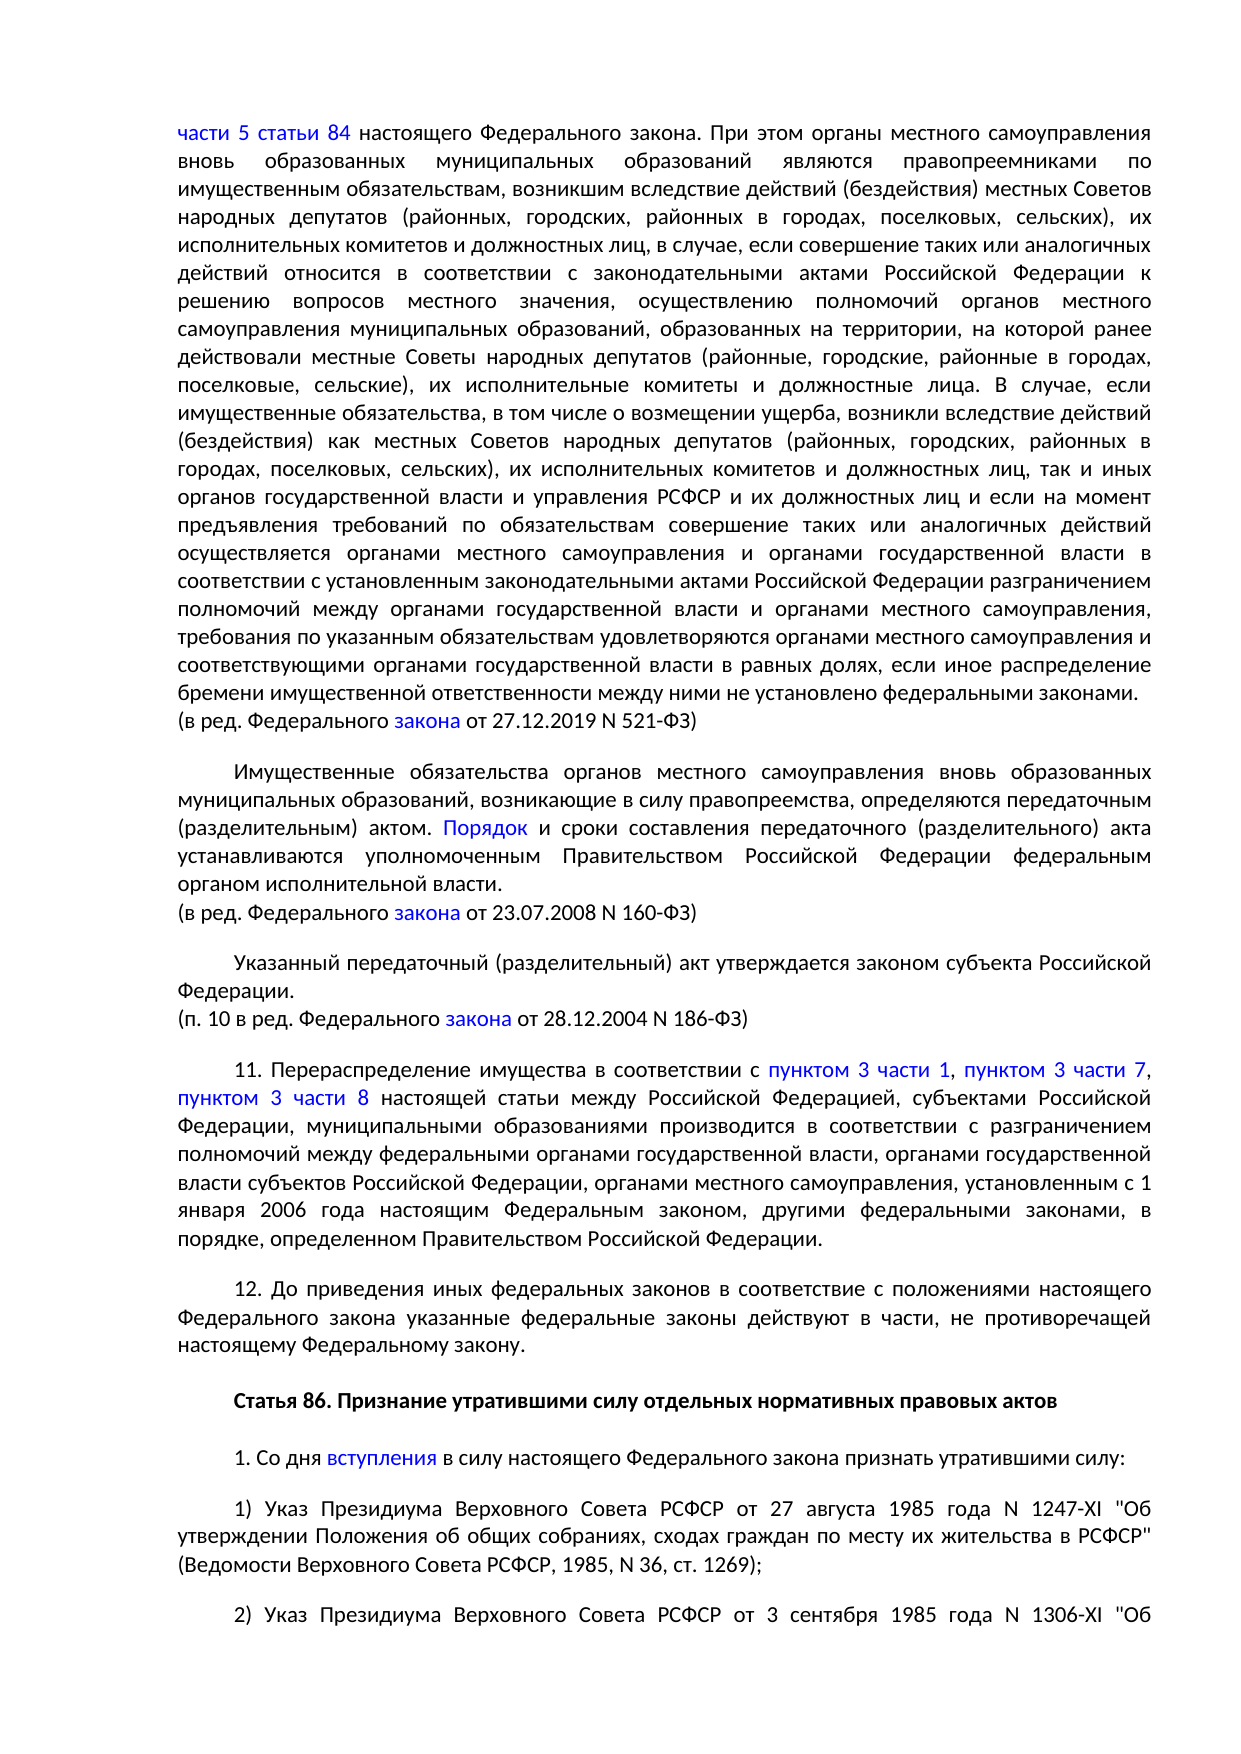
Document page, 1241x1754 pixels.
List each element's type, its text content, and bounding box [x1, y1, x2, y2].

title Статья 86. Признание утратившими силу отдельных нормативных правовых актов [177, 1387, 1152, 1415]
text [177, 118, 1152, 707]
text (п. 10 в ред. Федерального закона от 28.12.2004 N 186-ФЗ) [177, 1004, 1152, 1033]
text 1. Со дня вступления в силу настоящего Федерального закона признать утратившими силу: [177, 1443, 1152, 1471]
text Указанный передаточный (разделительный) акт утверждается законом субъекта Российской Федерации. [177, 948, 1152, 1004]
text 12. До приведения иных федеральных законов в соответствие с положениями настоящего Федерального закона указанные федеральные законы действуют в части, не противоречащей настоящему Федеральному закону. [177, 1274, 1152, 1359]
text Имущественные обязательства органов местного самоуправления вновь образованных муниципальных образований, возникающие в силу правопреемства, определяются передаточным (разделительным) актом. Порядок и сроки составления передаточного (разделительного) акта устанавливаются уполномоченным Правительством Российской Федерации федеральным органом исполнительной власти. [177, 757, 1152, 898]
text 1) Указ Президиума Верховного Совета РСФСР от 27 августа 1985 года N 1247-XI "Об утверждении Положения об общих собраниях, сходах граждан по месту их жительства в РСФСР" (Ведомости Верховного Совета РСФСР, 1985, N 36, ст. 1269); [177, 1494, 1152, 1578]
text 11. Перераспределение имущества в соответствии с пунктом 3 части 1, пунктом 3 части 7, пунктом 3 части 8 настоящей статьи между Российской Федерацией, субъектами Российской Федерации, муниципальными образованиями производится в соответствии с разграничением полномочий между федеральными органами государственной власти, органами государственной власти субъектов Российской Федерации, органами местного самоуправления, установленным с 1 января 2006 года настоящим Федеральным законом, другими федеральными законами, в порядке, определенном Правительством Российской Федерации. [177, 1056, 1152, 1252]
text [177, 1601, 1152, 1629]
text (в ред. Федерального закона от 23.07.2008 N 160-ФЗ) [177, 898, 1152, 926]
text (в ред. Федерального закона от 27.12.2019 N 521-ФЗ) [177, 707, 1152, 734]
